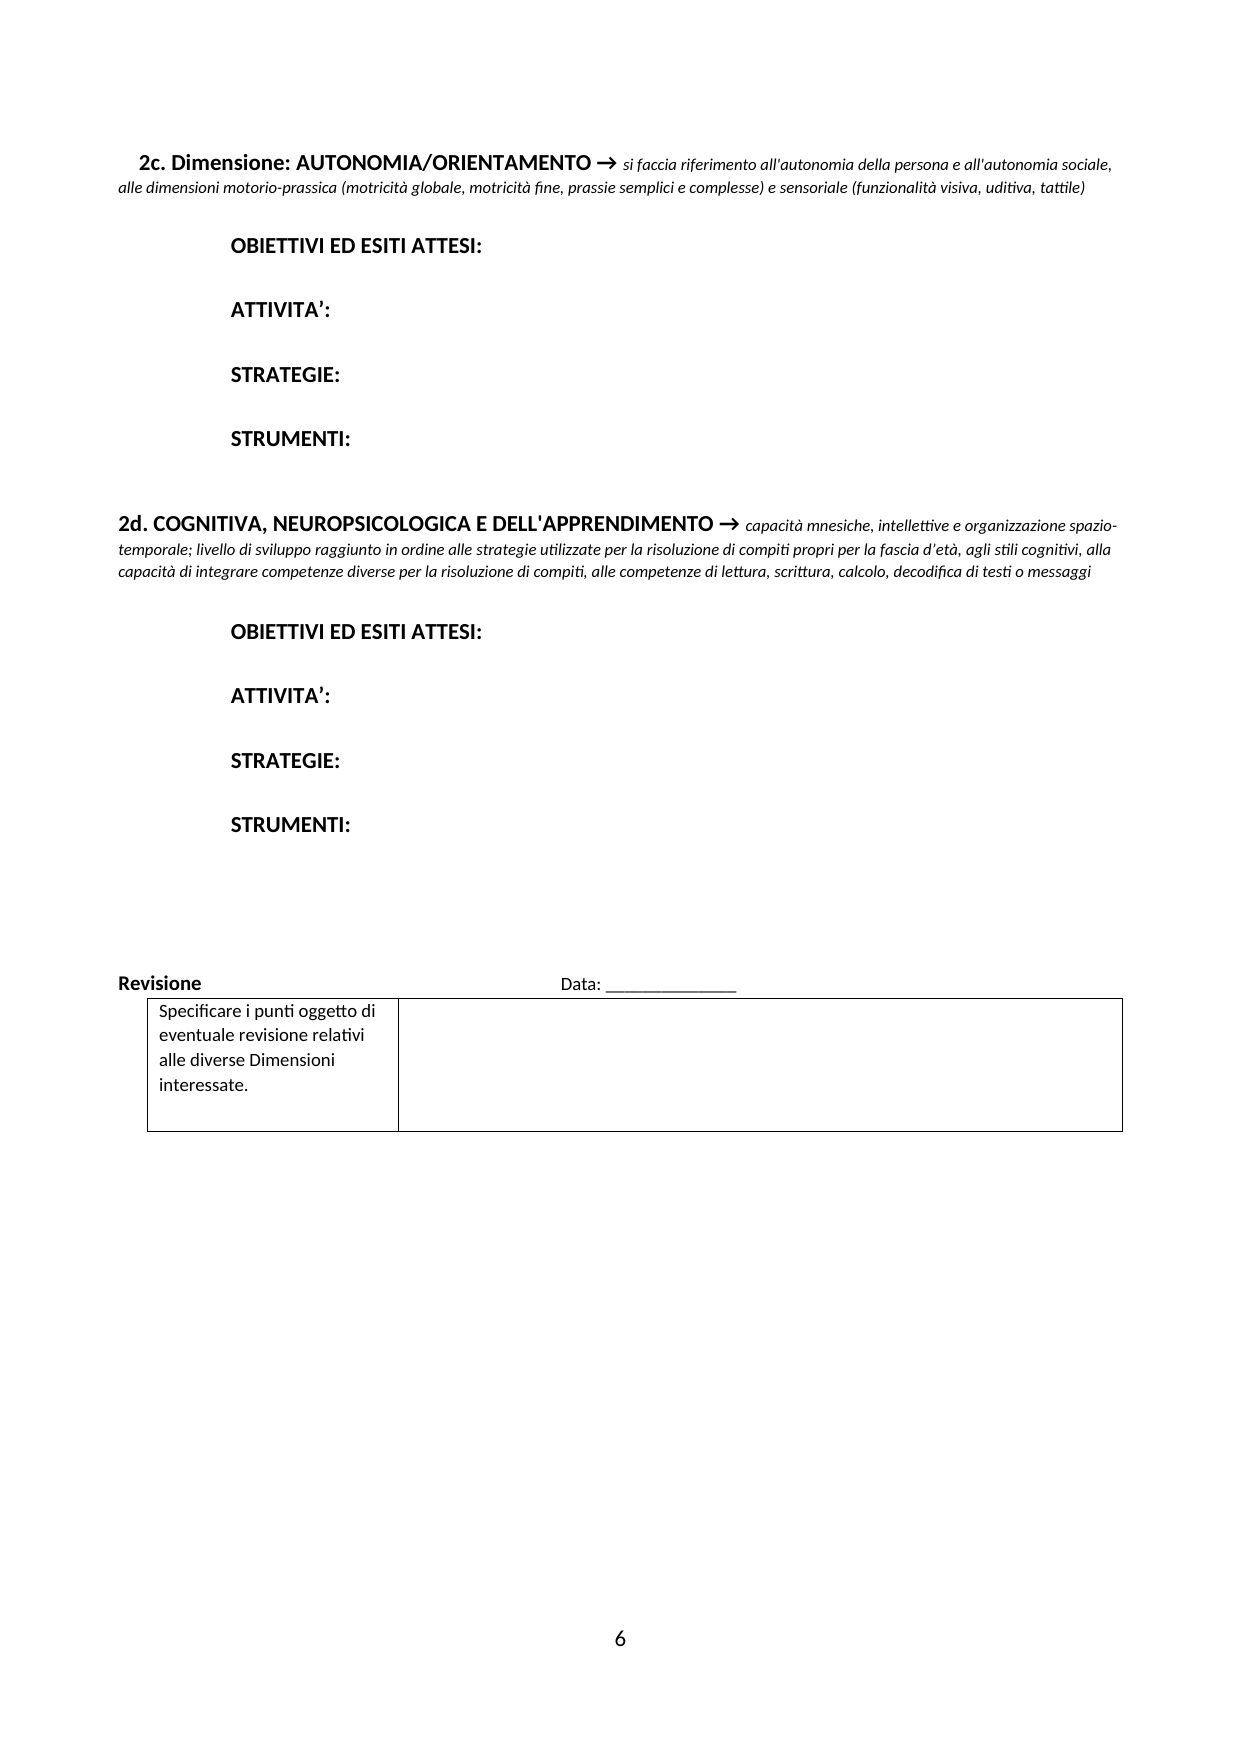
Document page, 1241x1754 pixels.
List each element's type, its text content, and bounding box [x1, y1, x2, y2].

list STRATEGIE: [231, 360, 1122, 388]
table_header [399, 999, 1122, 1131]
list STRATEGIE: [231, 746, 1122, 774]
list STRUMENTI: [231, 810, 1122, 838]
list OBIETTIVI ED ESITI ATTESI: [231, 231, 1122, 259]
text 2d. COGNITIVA, NEUROPSICOLOGICA E DELL'APPRENDIMENTO → capacità mnesiche, intellettive e organizzazione spazio-temporale; livello di sviluppo raggiunto in ordine alle strategie utilizzate per la risoluzione di compiti propri per la fascia d’età, agli stili cognitivi, alla capacità di integrare competenze diverse per la risoluzione di compiti, alle competenze di lettura, scrittura, calcolo, decodifica di testi o messaggi [118, 509, 1122, 581]
list OBIETTIVI ED ESITI ATTESI: [231, 617, 1122, 645]
list ATTIVITA’: [231, 682, 1122, 710]
text 2c. Dimensione: AUTONOMIA/ORIENTAMENTO → si faccia riferimento all'autonomia della persona e all'autonomia sociale, alle dimensioni motorio-prassica (motricità globale, motricità fine, prassie semplici e complesse) e sensoriale (funzionalità visiva, uditiva, tattile) [118, 148, 1122, 197]
table_header Specificare i punti oggetto di eventuale revisione relativi alle diverse Dimensioni interessate. [148, 999, 398, 1131]
text Revisione Data: ______________ [118, 971, 1122, 996]
list ATTIVITA’: [231, 296, 1122, 324]
list STRUMENTI: [231, 424, 1122, 452]
